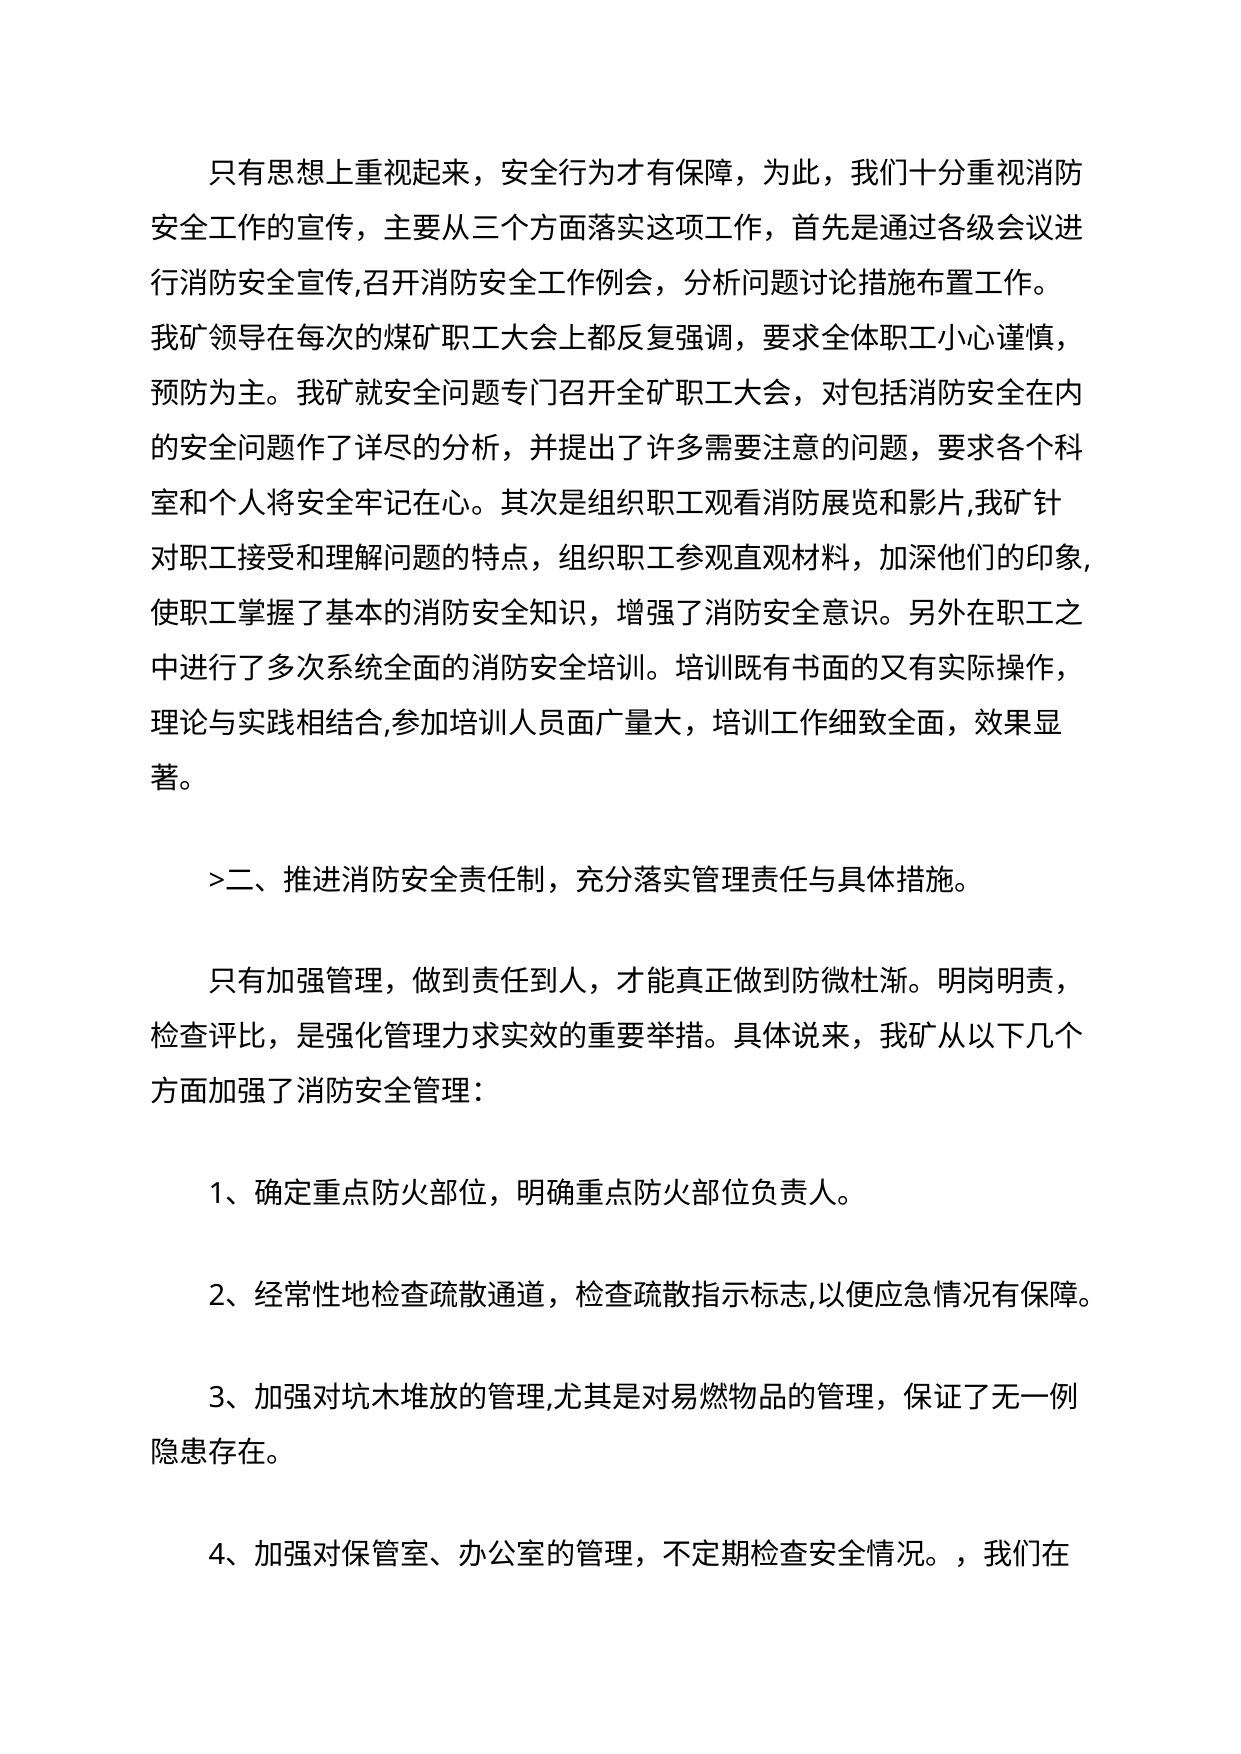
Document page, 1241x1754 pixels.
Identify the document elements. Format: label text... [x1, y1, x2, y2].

text 只有加强管理，做到责任到人，才能真正做到防微杜渐。明岗明责，检查评比，是强化管理力求实效的重要举措。具体说来，我矿从以下几个方面加强了消防安全管理： [150, 958, 1090, 1110]
text 3、加强对坑木堆放的管理,尤其是对易燃物品的管理，保证了无一例隐患存在。 [150, 1373, 1090, 1471]
text 2、经常性地检查疏散通道，检查疏散指示标志,以便应急情况有保障。 [150, 1272, 1090, 1314]
text >二、推进消防安全责任制，充分落实管理责任与具体措施。 [150, 856, 1090, 898]
text 1、确定重点防火部位，明确重点防火部位负责人。 [150, 1169, 1090, 1212]
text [150, 1530, 1090, 1573]
text 只有思想上重视起来，安全行为才有保障，为此，我们十分重视消防安全工作的宣传，主要从三个方面落实这项工作，首先是通过各级会议进行消防安全宣传,召开消防安全工作例会，分析问题讨论措施布置工作。我矿领导在每次的煤矿职工大会上都反复强调，要求全体职工小心谨慎，预防为主。我矿就安全问题专门召开全矿职工大会，对包括消防安全在内的安全问题作了详尽的分析，并提出了许多需要注意的问题，要求各个科室和个人将安全牢记在心。其次是组织职工观看消防展览和影片,我矿针对职工接受和理解问题的特点，组织职工参观直观材料，加深他们的印象,使职工掌握了基本的消防安全知识，增强了消防安全意识。另外在职工之中进行了多次系统全面的消防安全培训。培训既有书面的又有实际操作，理论与实践相结合,参加培训人员面广量大，培训工作细致全面，效果显著。 [150, 150, 1090, 797]
